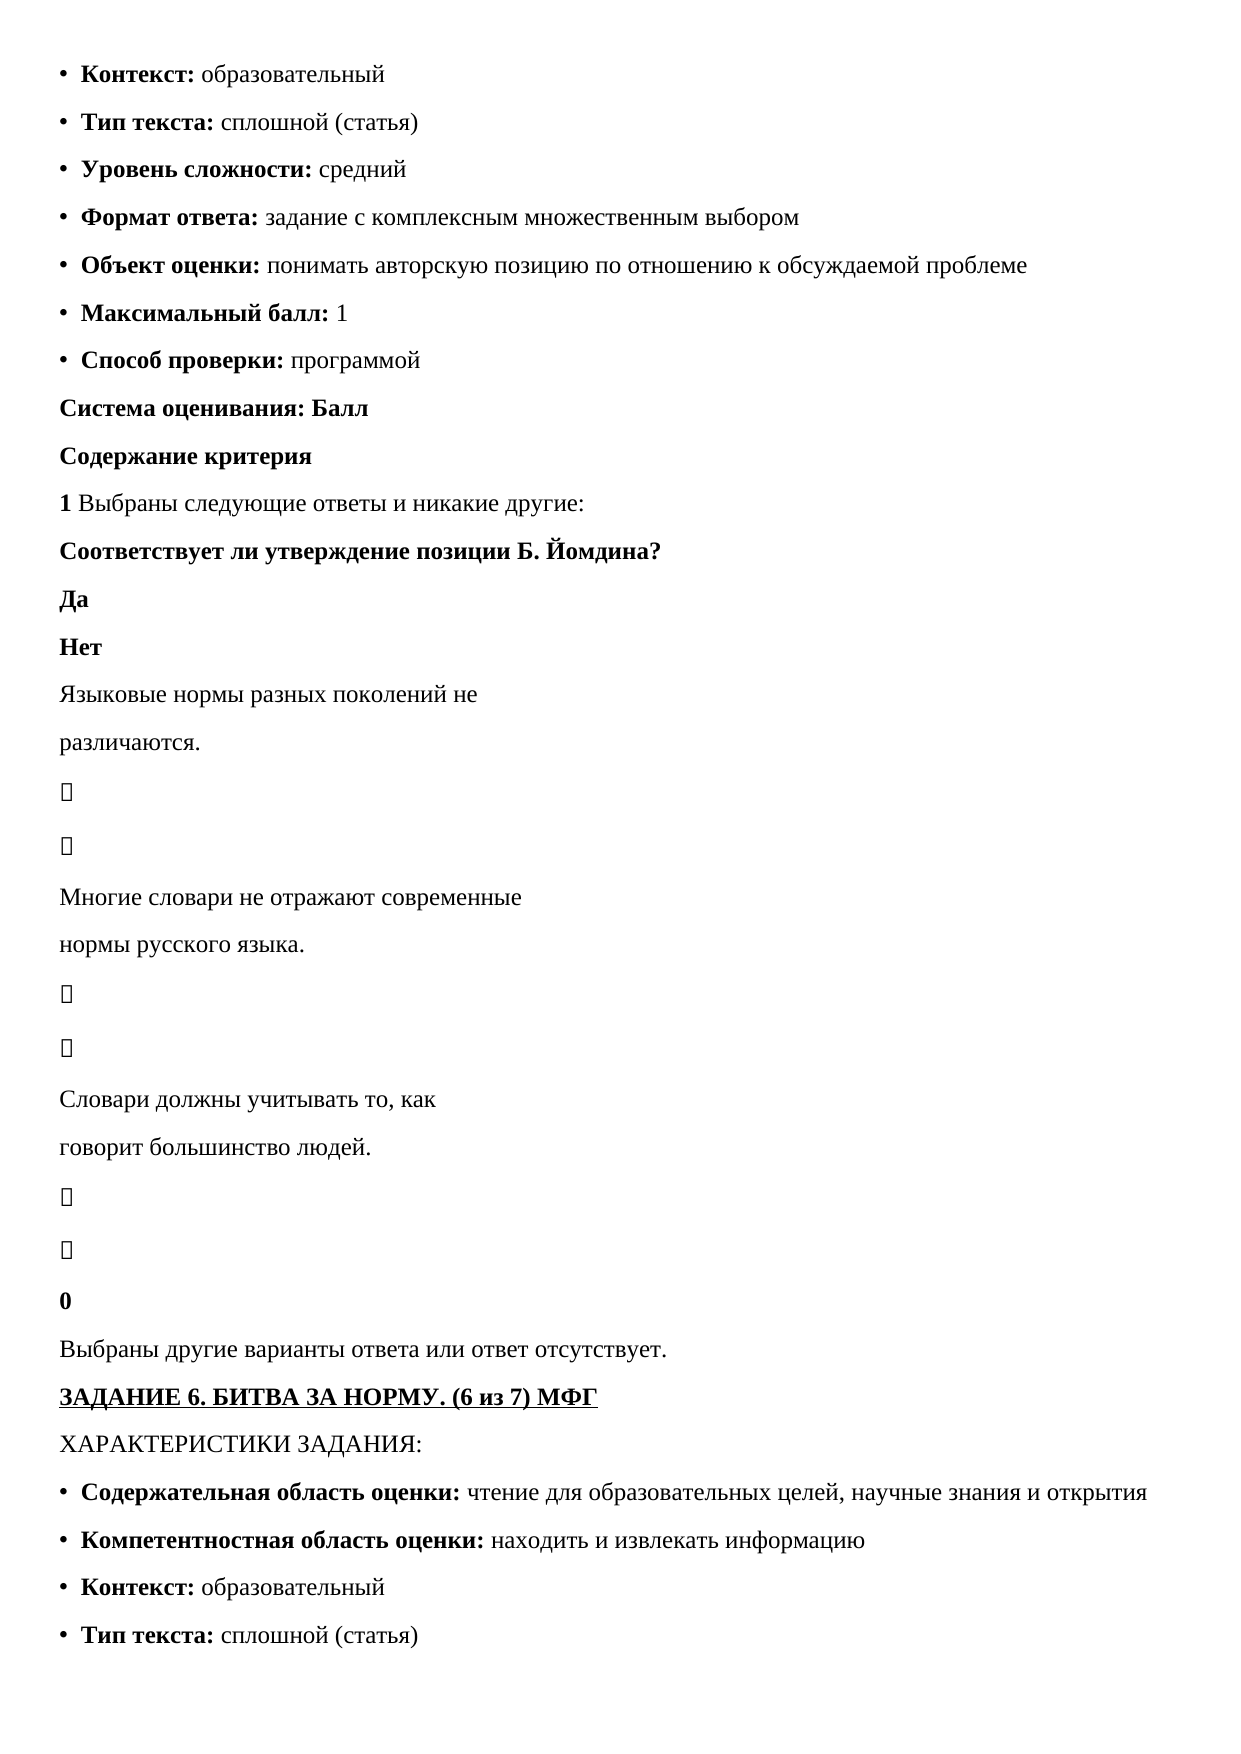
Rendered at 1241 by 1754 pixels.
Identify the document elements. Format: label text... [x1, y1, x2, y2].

text • Объект оценки: понимать авторскую позицию по отношению к обсуждаемой проблеме [59, 250, 1181, 279]
text  [59, 1030, 1181, 1064]
text • Тип текста: сплошной (статья) [59, 1620, 1181, 1649]
text • Способ проверки: программой [59, 345, 1181, 374]
text  [59, 977, 1181, 1011]
text  [59, 775, 1181, 809]
text Соответствует ли утверждение позиции Б. Йомдина? [59, 536, 1181, 565]
text  [59, 1233, 1181, 1267]
text ЗАДАНИЕ 6. БИТВА ЗА НОРМУ. (6 из 7) МФГ [59, 1382, 1181, 1410]
text  [59, 828, 1181, 862]
text 1 Выбраны следующие ответы и никакие другие: [59, 488, 1181, 517]
text Система оценивания: Балл [59, 393, 1181, 422]
text Содержание критерия [59, 441, 1181, 469]
text • Максимальный балл: 1 [59, 298, 1181, 326]
text 0 [59, 1286, 1181, 1315]
text Да [59, 584, 1181, 613]
text • Контекст: образовательный [59, 59, 1181, 88]
text Выбраны другие варианты ответа или ответ отсутствует. [59, 1334, 1181, 1363]
text Многие словари не отражают современные [59, 882, 1181, 910]
text различаются. [59, 727, 1181, 756]
text Словари должны учитывать то, как [59, 1084, 1181, 1113]
text ХАРАКТЕРИСТИКИ ЗАДАНИЯ: [59, 1429, 1181, 1458]
text • Содержательная область оценки: чтение для образовательных целей, научные знания и открытия [59, 1477, 1181, 1506]
text • Формат ответа: задание с комплексным множественным выбором [59, 202, 1181, 231]
text • Уровень сложности: средний [59, 154, 1181, 183]
text  [59, 1179, 1181, 1213]
text Нет [59, 632, 1181, 660]
text • Контекст: образовательный [59, 1572, 1181, 1601]
text нормы русского языка. [59, 929, 1181, 958]
text • Компетентностная область оценки: находить и извлекать информацию [59, 1525, 1181, 1553]
text Языковые нормы разных поколений не [59, 679, 1181, 708]
text • Тип текста: сплошной (статья) [59, 107, 1181, 136]
text говорит большинство людей. [59, 1132, 1181, 1160]
